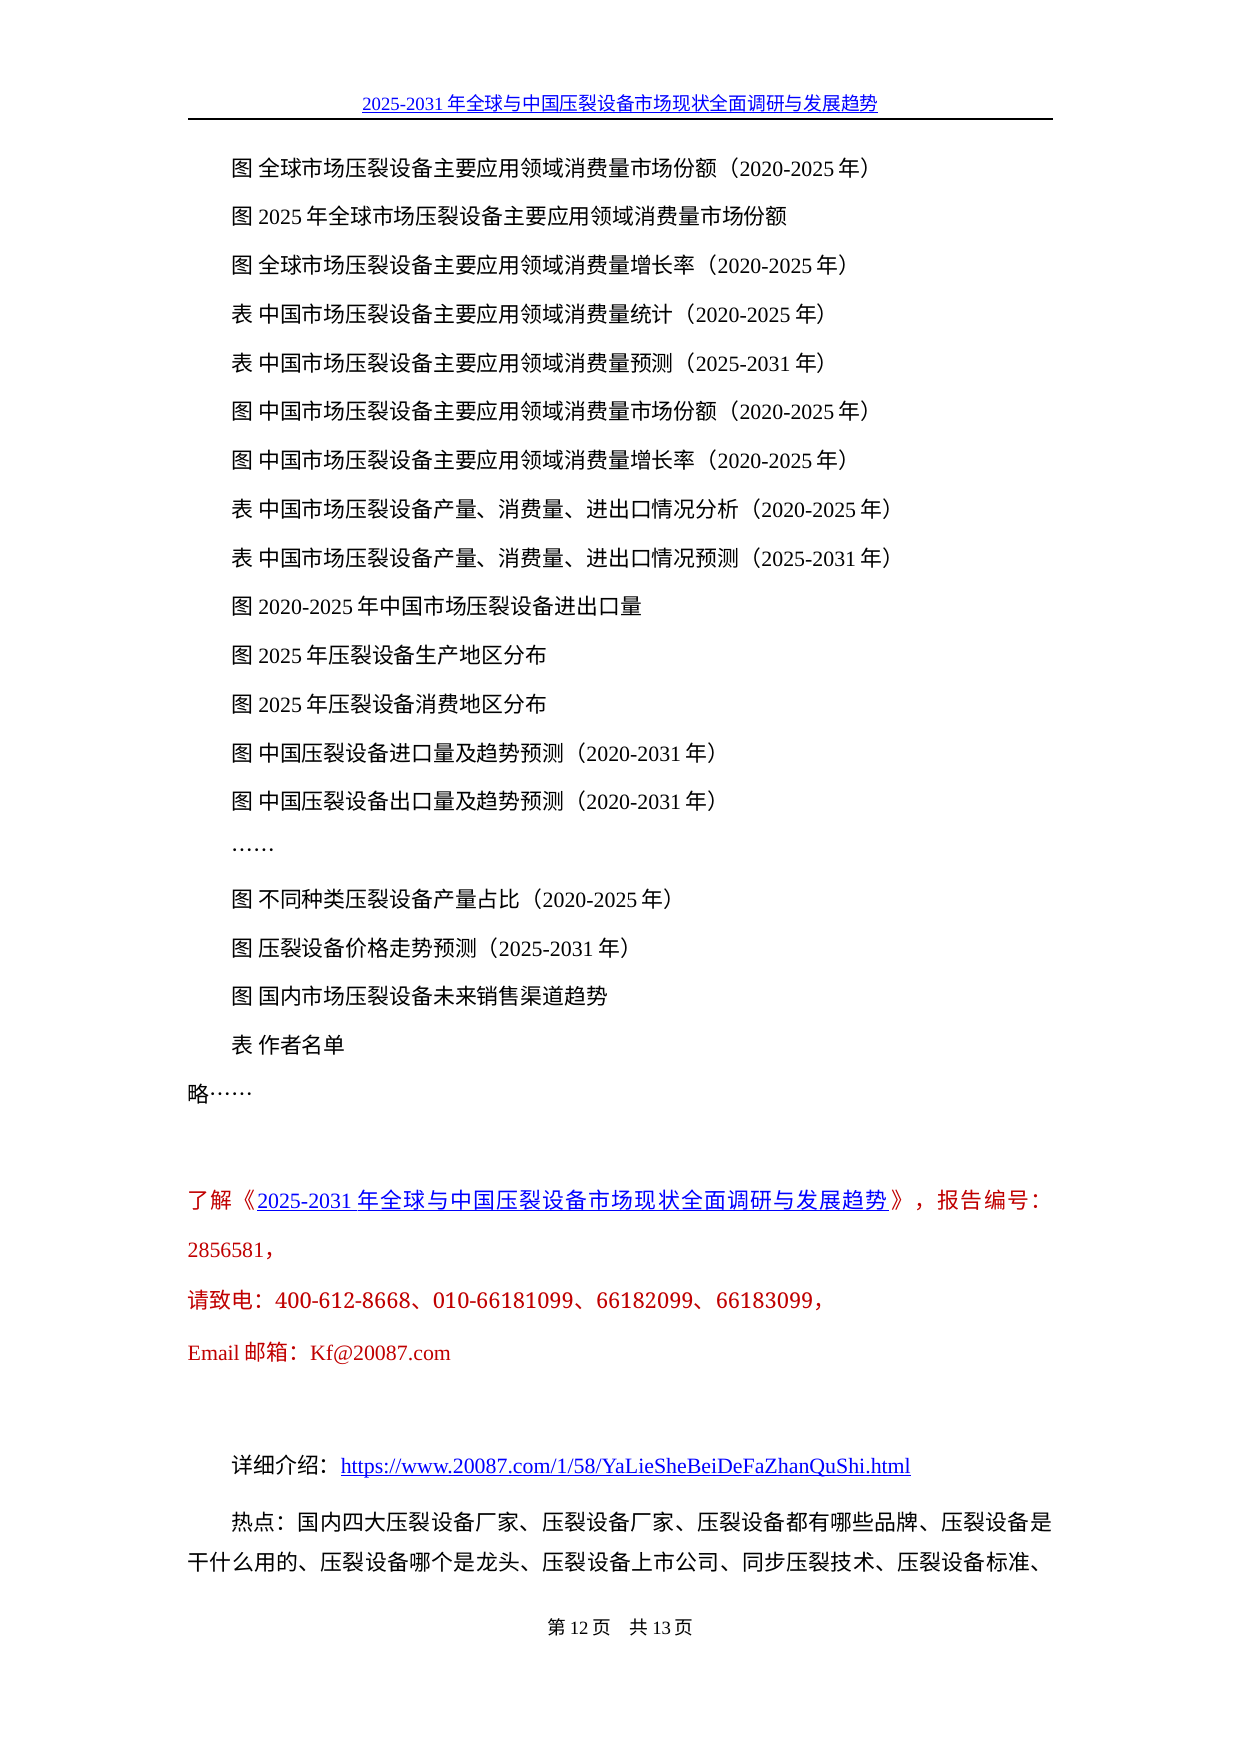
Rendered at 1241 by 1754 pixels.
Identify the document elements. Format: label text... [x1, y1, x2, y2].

text 请致电：400-612-8668、010-66181099、66182099、66183099， [187, 1283, 1053, 1316]
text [187, 150, 1053, 1109]
text Email邮箱：Kf@20087.com [187, 1335, 1053, 1367]
text 了解《2025-2031年全球与中国压裂设备市场现状全面调研与发展趋势》，报告编号：2856581， [187, 1183, 1053, 1264]
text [187, 1504, 1053, 1577]
text 详细介绍：https://www.20087.com/1/58/YaLieSheBeiDeFaZhanQuShi.html [187, 1448, 1053, 1480]
